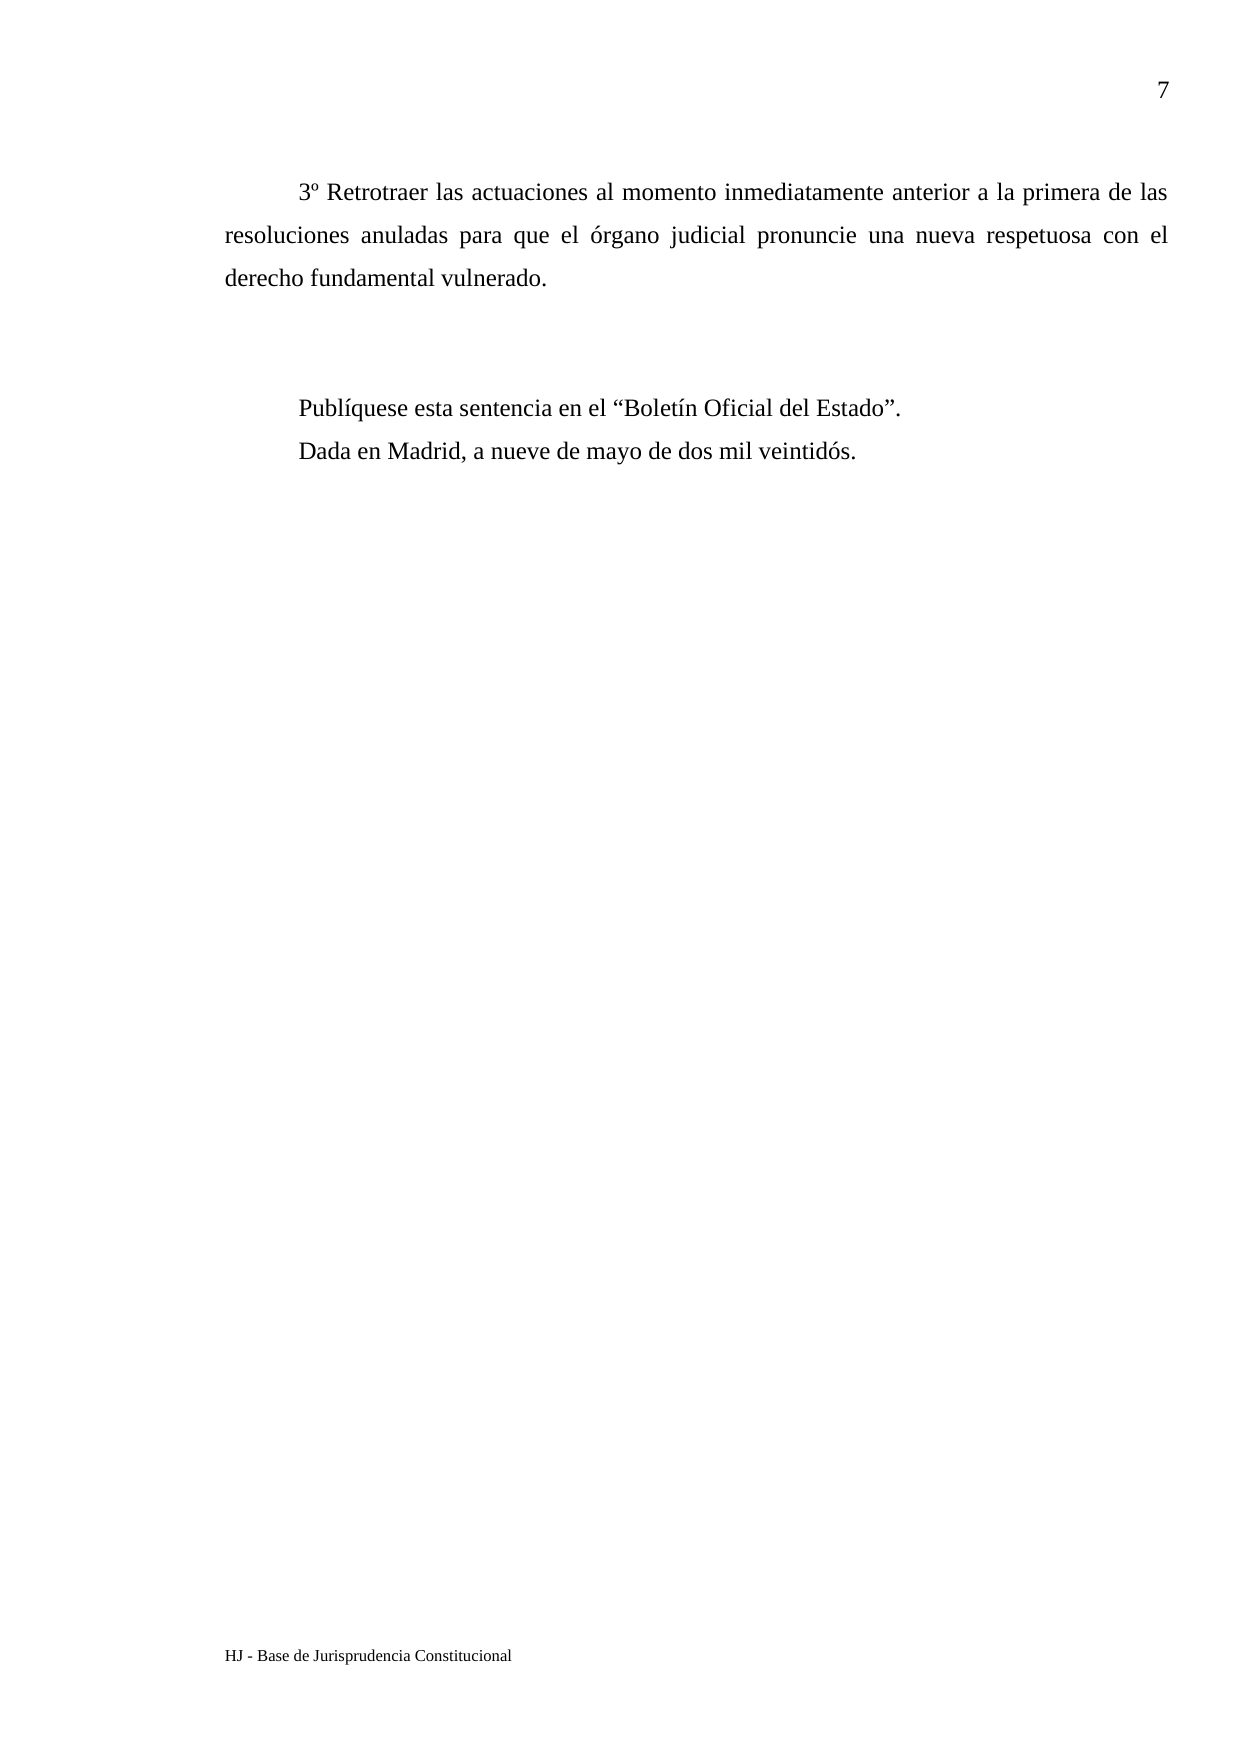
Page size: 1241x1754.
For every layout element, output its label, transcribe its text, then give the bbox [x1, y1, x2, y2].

text Publíquese esta sentencia en el “Boletín Oficial del Estado”. [224, 393, 1169, 422]
text Dada en Madrid, a nueve de mayo de dos mil veintidós. [224, 436, 1169, 465]
text 3º Retrotraer las actuaciones al momento inmediatamente anterior a la primera de las resoluciones anuladas para que el órgano judicial pronuncie una nueva respetuosa con el derecho fundamental vulnerado. [224, 177, 1169, 292]
